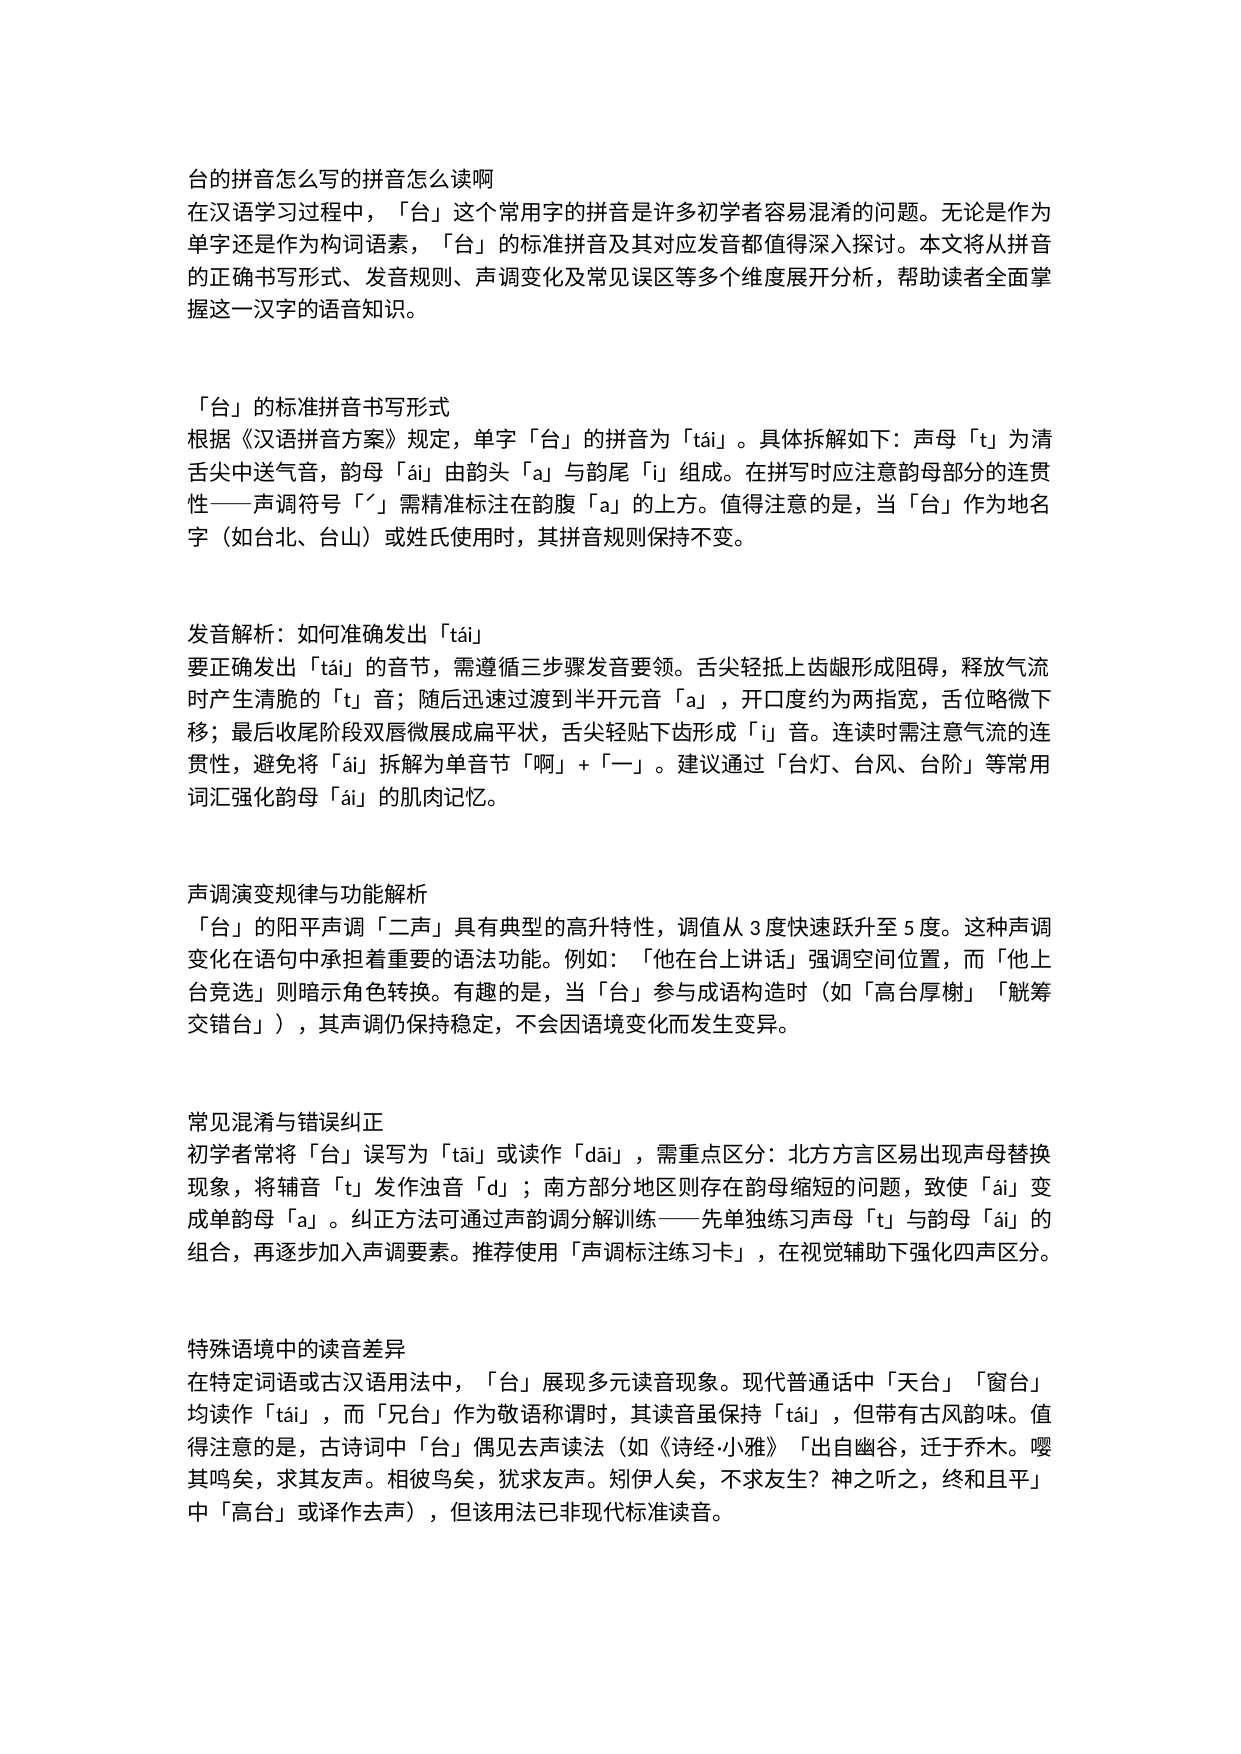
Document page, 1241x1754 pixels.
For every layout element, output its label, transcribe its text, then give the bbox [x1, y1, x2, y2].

text 特殊语境中的读音差异 [187, 1332, 1053, 1364]
text 在汉语学习过程中，「台」这个常用字的拼音是许多初学者容易混淆的问题。无论是作为单字还是作为构词语素，「台」的标准拼音及其对应发音都值得深入探讨。本文将从拼音的正确书写形式、发音规则、声调变化及常见误区等多个维度展开分析，帮助读者全面掌握这一汉字的语音知识。 [187, 194, 1053, 324]
text 根据《汉语拼音方案》规定，单字「台」的拼音为「tái」。具体拆解如下：声母「t」为清舌尖中送气音，韵母「ái」由韵头「a」与韵尾「i」组成。在拼写时应注意韵母部分的连贯性——声调符号「ˊ」需精准标注在韵腹「a」的上方。值得注意的是，当「台」作为地名字（如台北、台山）或姓氏使用时，其拼音规则保持不变。 [187, 422, 1053, 552]
text 在特定词语或古汉语用法中，「台」展现多元读音现象。现代普通话中「天台」「窗台」均读作「tái」，而「兄台」作为敬语称谓时，其读音虽保持「tái」，但带有古风韵味。值得注意的是，古诗词中「台」偶见去声读法（如《诗经·小雅》「出自幽谷，迁于乔木。嘤其鸣矣，求其友声。相彼鸟矣，犹求友声。矧伊人矣，不求友生？神之听之，终和且平」中「高台」或译作去声），但该用法已非现代标准读音。 [187, 1364, 1053, 1527]
text 声调演变规律与功能解析 [187, 877, 1053, 909]
text 初学者常将「台」误写为「tāi」或读作「dāi」，需重点区分：北方方言区易出现声母替换现象，将辅音「t」发作浊音「d」；南方部分地区则存在韵母缩短的问题，致使「ái」变成单韵母「a」。纠正方法可通过声韵调分解训练——先单独练习声母「t」与韵母「ái」的组合，再逐步加入声调要素。推荐使用「声调标注练习卡」，在视觉辅助下强化四声区分。 [187, 1137, 1053, 1267]
text 要正确发出「tái」的音节，需遵循三步骤发音要领。舌尖轻抵上齿龈形成阻碍，释放气流时产生清脆的「t」音；随后迅速过渡到半开元音「a」，开口度约为两指宽，舌位略微下移；最后收尾阶段双唇微展成扁平状，舌尖轻贴下齿形成「i」音。连读时需注意气流的连贯性，避免将「ái」拆解为单音节「啊」+「一」。建议通过「台灯、台风、台阶」等常用词汇强化韵母「ái」的肌肉记忆。 [187, 649, 1053, 812]
text 「台」的标准拼音书写形式 [187, 389, 1053, 422]
text 常见混淆与错误纠正 [187, 1104, 1053, 1137]
text 「台」的阳平声调「二声」具有典型的高升特性，调值从3度快速跃升至5度。这种声调变化在语句中承担着重要的语法功能。例如：「他在台上讲话」强调空间位置，而「他上台竞选」则暗示角色转换。有趣的是，当「台」参与成语构造时（如「高台厚榭」「觥筹交错台」），其声调仍保持稳定，不会因语境变化而发生变异。 [187, 909, 1053, 1039]
text 发音解析：如何准确发出「tái」 [187, 617, 1053, 649]
text 台的拼音怎么写的拼音怎么读啊 [187, 162, 1053, 194]
